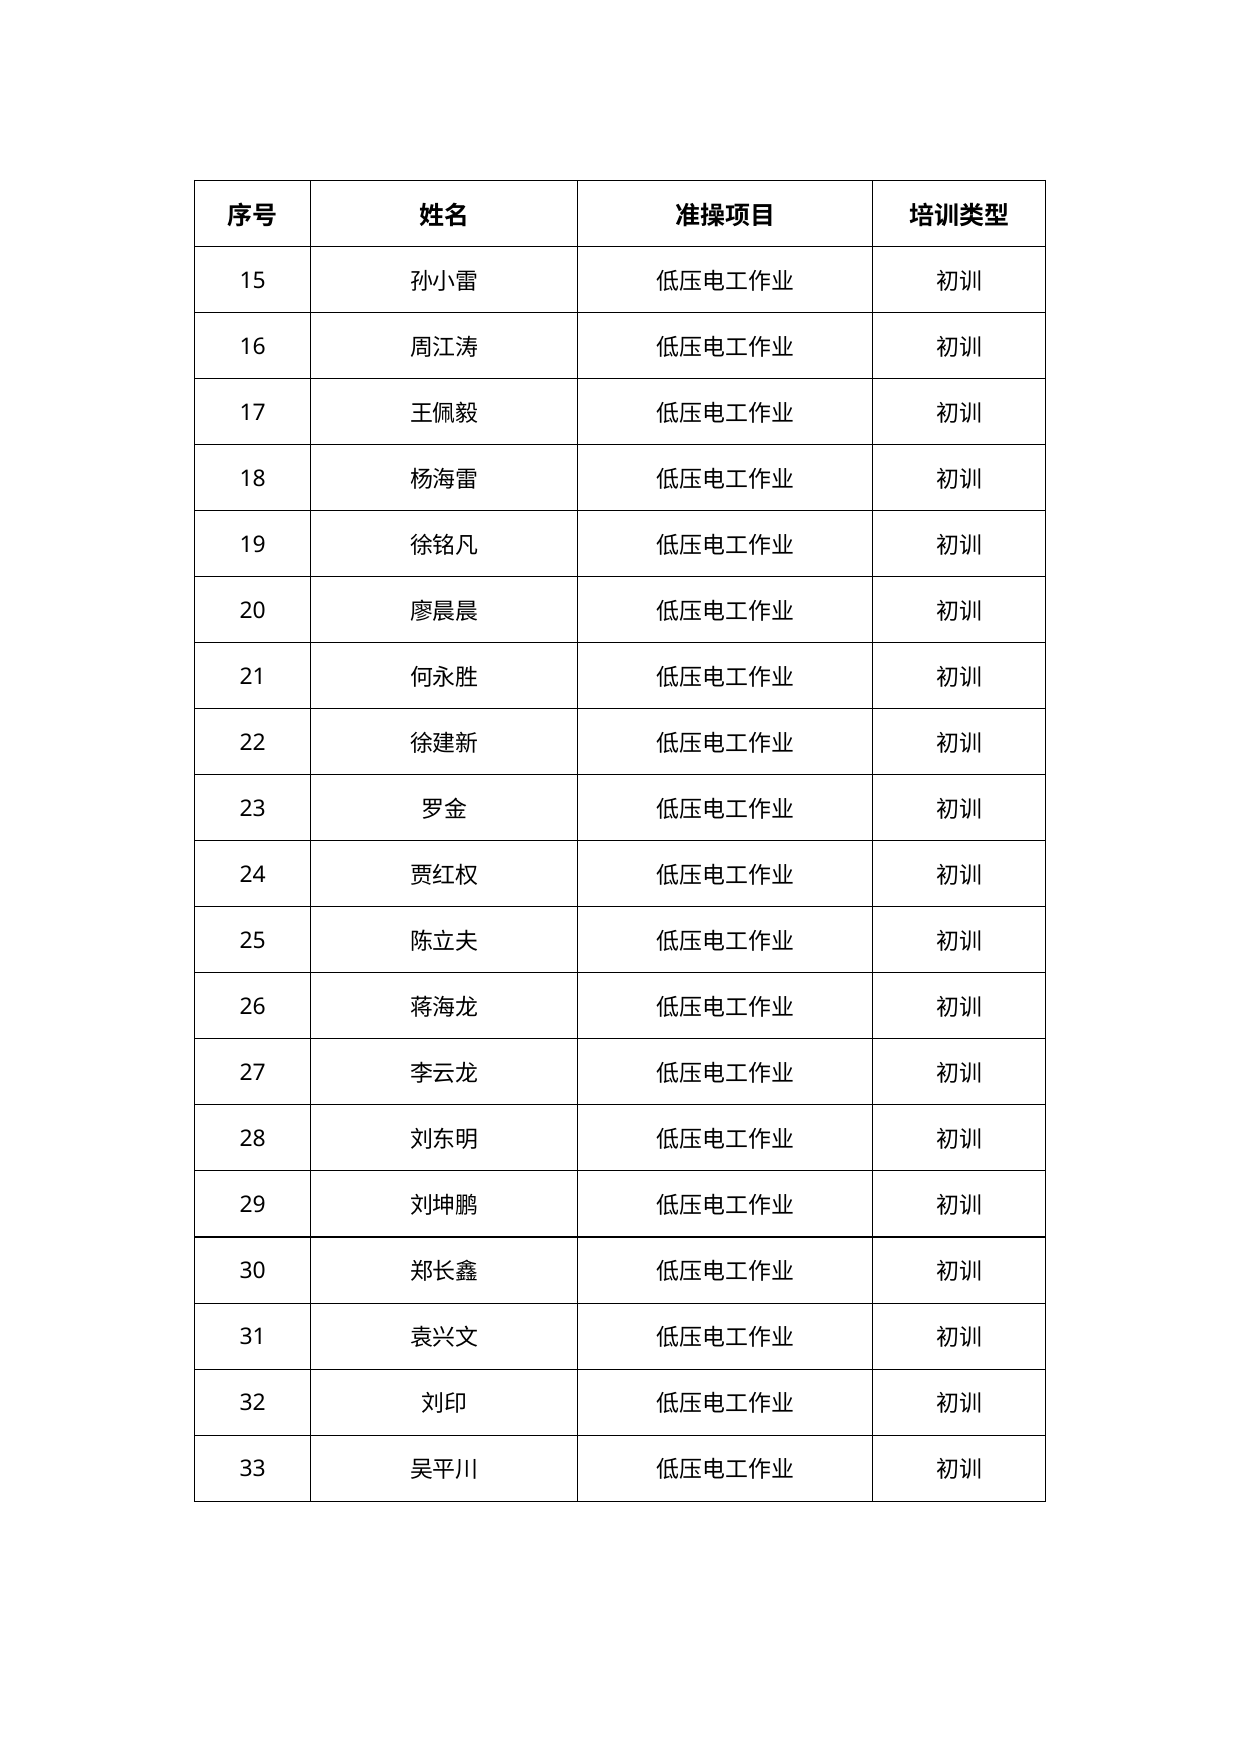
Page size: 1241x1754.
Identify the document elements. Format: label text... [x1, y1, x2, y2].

table_cell 21 [195, 643, 310, 708]
table_cell 低压电工作业 [578, 247, 872, 312]
table_cell 徐铭凡 [311, 511, 577, 576]
table_header 姓名 [311, 181, 577, 246]
table_cell 20 [195, 577, 310, 642]
table_header 培训类型 [873, 181, 1045, 246]
table_cell 23 [195, 775, 310, 840]
table_cell 陈立夫 [311, 907, 577, 972]
table_cell 28 [195, 1105, 310, 1170]
table_cell 33 [195, 1436, 310, 1501]
table_cell 初训 [873, 841, 1045, 906]
table_cell 蒋海龙 [311, 973, 577, 1038]
table_cell 初训 [873, 643, 1045, 708]
table_cell 32 [195, 1370, 310, 1434]
table_cell 低压电工作业 [578, 1304, 872, 1368]
table_header 准操项目 [578, 181, 872, 246]
table_cell 低压电工作业 [578, 445, 872, 510]
table_cell 初训 [873, 709, 1045, 774]
table_cell 初训 [873, 973, 1045, 1038]
table_cell 杨海雷 [311, 445, 577, 510]
table_cell 17 [195, 379, 310, 444]
table_cell 26 [195, 973, 310, 1038]
table_cell 低压电工作业 [578, 841, 872, 906]
table_cell 24 [195, 841, 310, 906]
table_cell 初训 [873, 445, 1045, 510]
table_cell 22 [195, 709, 310, 774]
table_cell 25 [195, 907, 310, 972]
table_cell 低压电工作业 [578, 907, 872, 972]
table_cell 周江涛 [311, 313, 577, 378]
table_cell 初训 [873, 577, 1045, 642]
table_cell 低压电工作业 [578, 1370, 872, 1434]
table_cell 低压电工作业 [578, 709, 872, 774]
table_cell 初训 [873, 511, 1045, 576]
table_cell 何永胜 [311, 643, 577, 708]
table_cell 29 [195, 1171, 310, 1236]
table_cell 初训 [873, 1105, 1045, 1170]
table_cell 15 [195, 247, 310, 312]
table_cell 李云龙 [311, 1039, 577, 1104]
table_cell 低压电工作业 [578, 1039, 872, 1104]
table_cell 低压电工作业 [578, 1171, 872, 1236]
table_cell 初训 [873, 775, 1045, 840]
table_cell 初训 [873, 1039, 1045, 1104]
table_cell 低压电工作业 [578, 379, 872, 444]
table_header 序号 [195, 181, 310, 246]
table_cell 低压电工作业 [578, 775, 872, 840]
table_cell 低压电工作业 [578, 313, 872, 378]
table_cell 贾红权 [311, 841, 577, 906]
table_cell 袁兴文 [311, 1304, 577, 1368]
table_cell 27 [195, 1039, 310, 1104]
table_cell 低压电工作业 [578, 973, 872, 1038]
table_cell 初训 [873, 1171, 1045, 1236]
table_cell 孙小雷 [311, 247, 577, 312]
table_cell 廖晨晨 [311, 577, 577, 642]
table_cell 低压电工作业 [578, 643, 872, 708]
table_cell 初训 [873, 1238, 1045, 1302]
table_cell 初训 [873, 907, 1045, 972]
table_cell 18 [195, 445, 310, 510]
table_cell 初训 [873, 1304, 1045, 1368]
table_cell 低压电工作业 [578, 1238, 872, 1302]
table_cell 低压电工作业 [578, 1105, 872, 1170]
table_cell 初训 [873, 1370, 1045, 1434]
table_cell 刘坤鹏 [311, 1171, 577, 1236]
table_cell 低压电工作业 [578, 577, 872, 642]
table_cell 初训 [873, 313, 1045, 378]
table_cell 初训 [873, 379, 1045, 444]
table_cell 初训 [873, 1436, 1045, 1501]
table_cell 吴平川 [311, 1436, 577, 1501]
table_cell 16 [195, 313, 310, 378]
table_cell 刘印 [311, 1370, 577, 1434]
table_cell 19 [195, 511, 310, 576]
table_cell 郑长鑫 [311, 1238, 577, 1302]
table_cell 王佩毅 [311, 379, 577, 444]
table_cell 30 [195, 1238, 310, 1302]
table_cell 徐建新 [311, 709, 577, 774]
table_cell 31 [195, 1304, 310, 1368]
table_cell 刘东明 [311, 1105, 577, 1170]
table_cell 初训 [873, 247, 1045, 312]
table_cell 低压电工作业 [578, 511, 872, 576]
table_cell 低压电工作业 [578, 1436, 872, 1501]
table_cell 罗金 [311, 775, 577, 840]
